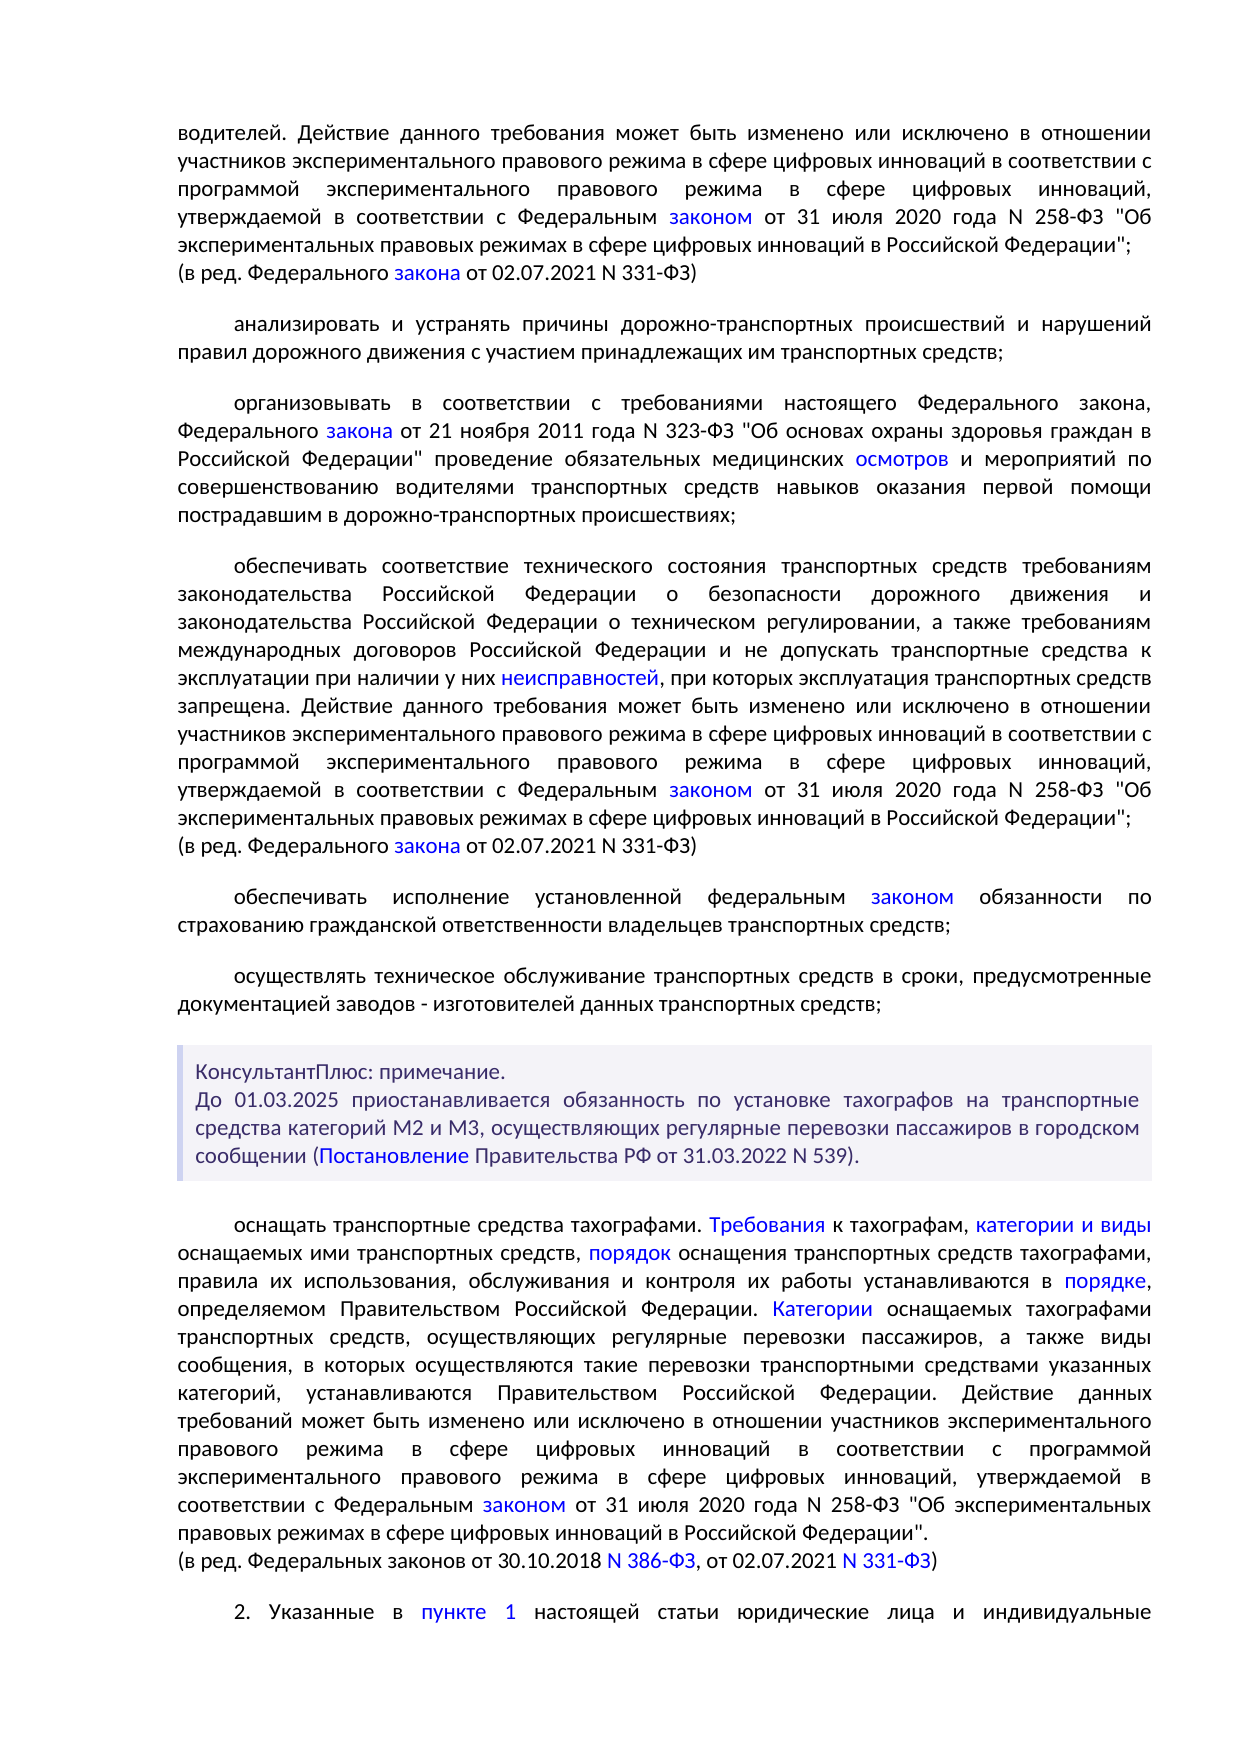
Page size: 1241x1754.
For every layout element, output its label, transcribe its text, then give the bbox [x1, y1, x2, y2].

table_header КонсультантПлюс: примечание. До 01.03.2025 приостанавливается обязанность по установке тахографов на транспортные средства категорий M2 и M3, осуществляющих регулярные перевозки пассажиров в городском сообщении (Постановление Правительства РФ от 31.03.2022 N 539). [195, 1045, 1140, 1181]
table_header [1140, 1045, 1152, 1181]
text (в ред. Федеральных законов от 30.10.2018 N 386-ФЗ, от 02.07.2021 N 331-ФЗ) [177, 1546, 1152, 1574]
text анализировать и устранять причины дорожно-транспортных происшествий и нарушений правил дорожного движения с участием принадлежащих им транспортных средств; [177, 309, 1152, 365]
text (в ред. Федерального закона от 02.07.2021 N 331-ФЗ) [177, 831, 1152, 859]
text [177, 1597, 1152, 1625]
text (в ред. Федерального закона от 02.07.2021 N 331-ФЗ) [177, 258, 1152, 286]
text обеспечивать соответствие технического состояния транспортных средств требованиям законодательства Российской Федерации о безопасности дорожного движения и законодательства Российской Федерации о техническом регулировании, а также требованиям международных договоров Российской Федерации и не допускать транспортные средства к эксплуатации при наличии у них неисправностей, при которых эксплуатация транспортных средств запрещена. Действие данного требования может быть изменено или исключено в отношении участников экспериментального правового режима в сфере цифровых инноваций в соответствии с программой экспериментального правового режима в сфере цифровых инноваций, утверждаемой в соответствии с Федеральным законом от 31 июля 2020 года N 258-ФЗ "Об экспериментальных правовых режимах в сфере цифровых инноваций в Российской Федерации"; [177, 551, 1152, 831]
text оснащать транспортные средства тахографами. Требования к тахографам, категории и виды оснащаемых ими транспортных средств, порядок оснащения транспортных средств тахографами, правила их использования, обслуживания и контроля их работы устанавливаются в порядке, определяемом Правительством Российской Федерации. Категории оснащаемых тахографами транспортных средств, осуществляющих регулярные перевозки пассажиров, а также виды сообщения, в которых осуществляются такие перевозки транспортными средствами указанных категорий, устанавливаются Правительством Российской Федерации. Действие данных требований может быть изменено или исключено в отношении участников экспериментального правового режима в сфере цифровых инноваций в соответствии с программой экспериментального правового режима в сфере цифровых инноваций, утверждаемой в соответствии с Федеральным законом от 31 июля 2020 года N 258-ФЗ "Об экспериментальных правовых режимах в сфере цифровых инноваций в Российской Федерации". [177, 1210, 1152, 1546]
table_header [183, 1045, 195, 1181]
table_header [177, 1045, 183, 1181]
text организовывать в соответствии с требованиями настоящего Федерального закона, Федерального закона от 21 ноября 2011 года N 323-ФЗ "Об основах охраны здоровья граждан в Российской Федерации" проведение обязательных медицинских осмотров и мероприятий по совершенствованию водителями транспортных средств навыков оказания первой помощи пострадавшим в дорожно-транспортных происшествиях; [177, 388, 1152, 528]
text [177, 118, 1152, 258]
text осуществлять техническое обслуживание транспортных средств в сроки, предусмотренные документацией заводов - изготовителей данных транспортных средств; [177, 961, 1152, 1017]
text обеспечивать исполнение установленной федеральным законом обязанности по страхованию гражданской ответственности владельцев транспортных средств; [177, 882, 1152, 938]
